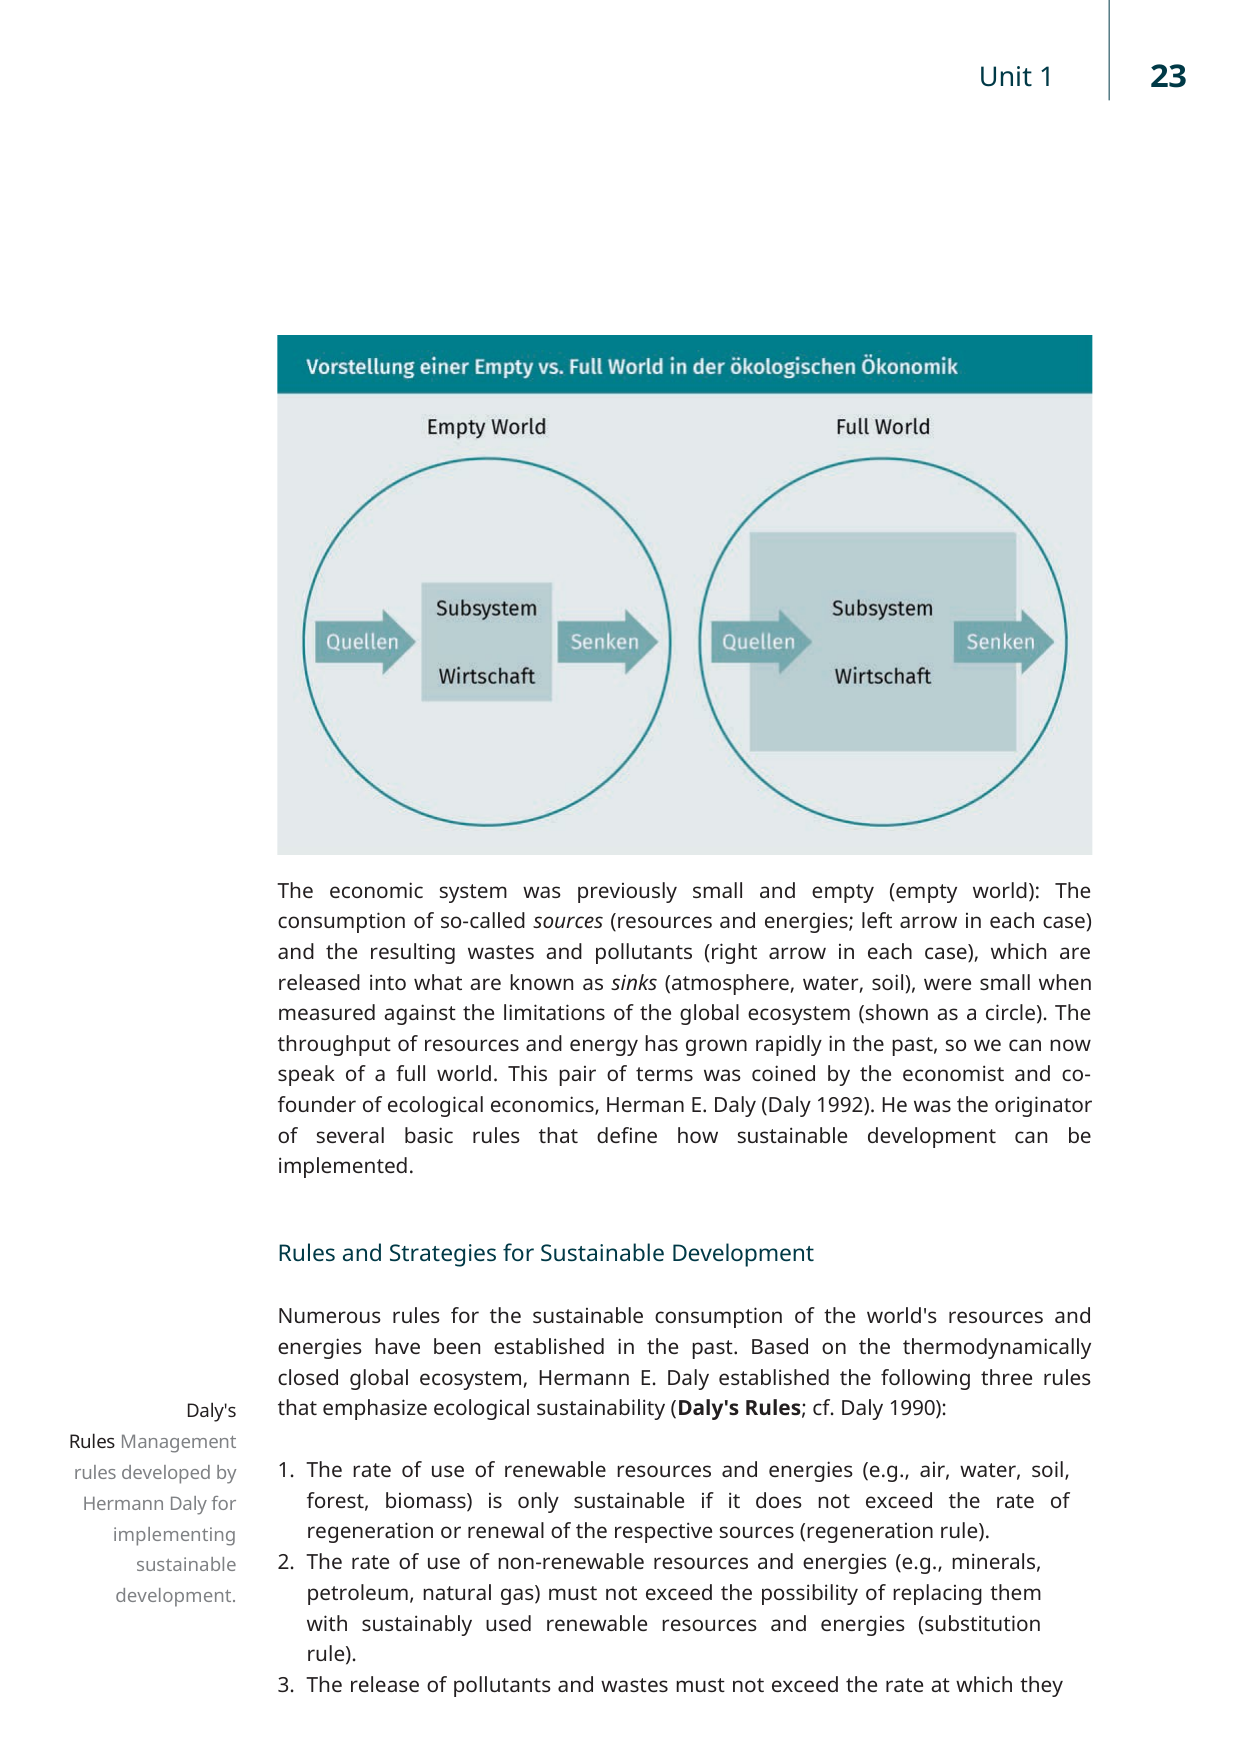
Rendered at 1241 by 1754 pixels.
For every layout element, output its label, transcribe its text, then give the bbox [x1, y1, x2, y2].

list The rate of use of non-renewable resources and energies (e.g., minerals, petroleum, natural gas) must not exceed the possibility of replacing them with sustainably used renewable resources and energies (substitution rule). [277, 1547, 1043, 1668]
text Daly's Rules Management rules developed by Hermann Daly for implementing sustainable development. [60, 1397, 236, 1608]
list The rate of use of renewable resources and energies (e.g., air, water, soil, forest, biomass) is only sustainable if it does not exceed the rate of regeneration or renewal of the respective sources (regeneration rule). [277, 1455, 1071, 1545]
subtitle Rules and Strategies for Sustainable Development [277, 1237, 1192, 1268]
text Numerous rules for the sustainable consumption of the world's resources and energies have been established in the past. Based on the thermodynamically closed global ecosystem, Hermann E. Daly established the following three rules that emphasize ecological sustainability (Daly's Rules; cf. Daly 1990): [277, 1302, 1093, 1422]
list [277, 1670, 1064, 1699]
text The economic system was previously small and empty (empty world): The consumption of so-called sources (resources and energies; left arrow in each case) and the resulting wastes and pollutants (right arrow in each case), which are released into what are known as sinks (atmosphere, water, soil), were small when measured against the limitations of the global ecosystem (shown as a circle). The throughput of resources and energy has grown rapidly in the past, so we can now speak of a full world. This pair of terms was coined by the economist and co-founder of ecological economics, Herman E. Daly (Daly 1992). He was the originator of several basic rules that define how sustainable development can be implemented. [277, 876, 1093, 1180]
picture [277, 335, 1093, 855]
